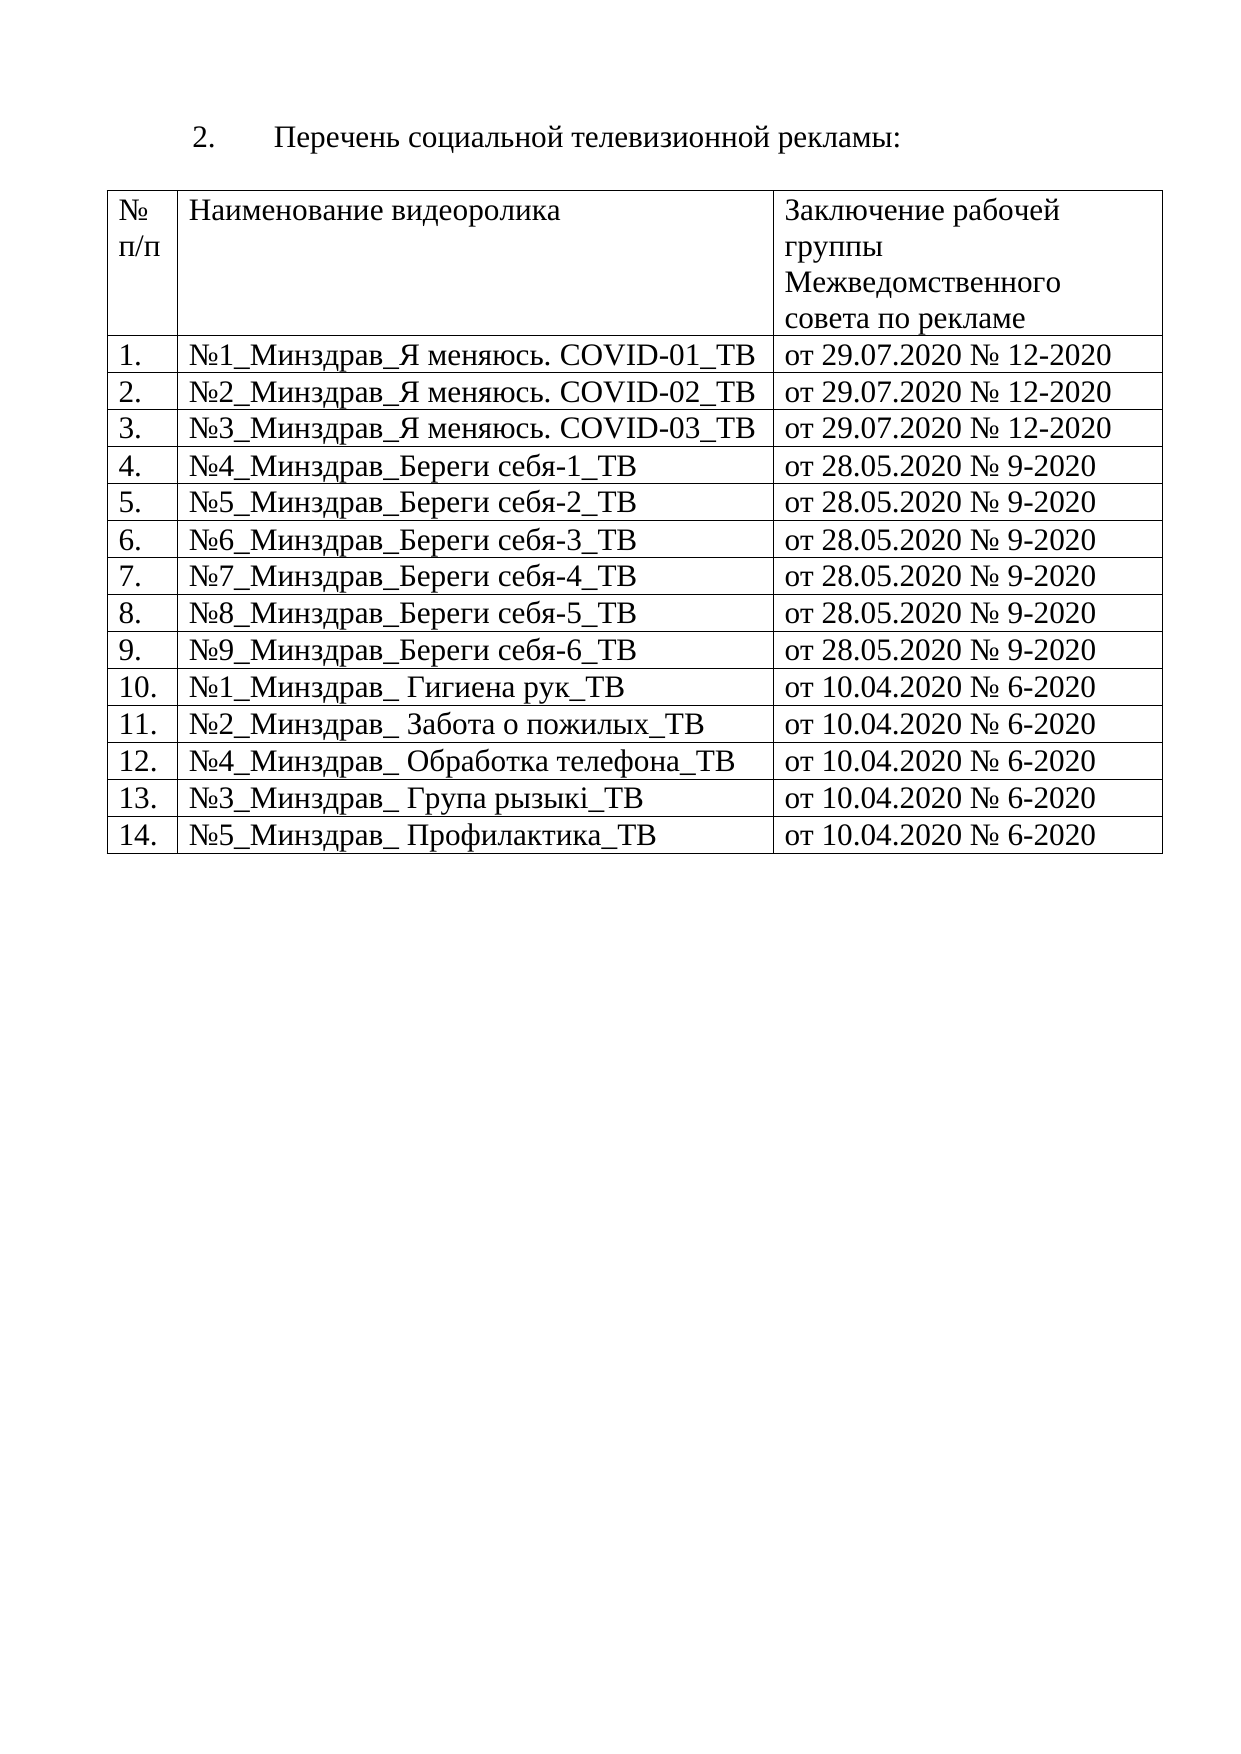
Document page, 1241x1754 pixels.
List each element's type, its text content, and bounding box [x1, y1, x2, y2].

table_cell №5_Минздрав_Береги себя-2_ТВ [178, 484, 773, 520]
table_cell [108, 817, 177, 852]
table_cell [108, 373, 177, 409]
table_cell от 28.05.2020 № 9-2020 [774, 632, 1162, 668]
table_cell от 10.04.2020 № 6-2020 [774, 743, 1162, 778]
table_cell от 29.07.2020 № 12-2020 [774, 336, 1162, 372]
list Перечень социальной телевизионной рекламы: [192, 118, 1152, 154]
table_cell от 28.05.2020 № 9-2020 [774, 595, 1162, 631]
table_cell [108, 669, 177, 704]
table_cell №3_Минздрав_ Група рызыкi_ТВ [178, 780, 773, 816]
table_cell от 10.04.2020 № 6-2020 [774, 817, 1162, 852]
table_header № п/п [108, 191, 177, 335]
table_cell от 10.04.2020 № 6-2020 [774, 706, 1162, 742]
table_cell от 10.04.2020 № 6-2020 [774, 780, 1162, 816]
table_cell [108, 558, 177, 594]
table_cell от 28.05.2020 № 9-2020 [774, 484, 1162, 520]
table_cell №5_Минздрав_ Профилактика_ТВ [178, 817, 773, 852]
table_cell от 29.07.2020 № 12-2020 [774, 410, 1162, 446]
table_cell [108, 632, 177, 668]
table_cell от 10.04.2020 № 6-2020 [774, 669, 1162, 704]
table_cell от 28.05.2020 № 9-2020 [774, 558, 1162, 594]
table_cell №2_Минздрав_Я меняюсь. COVID-02_ТВ [178, 373, 773, 409]
table_cell №6_Минздрав_Береги себя-3_ТВ [178, 521, 773, 557]
table_cell [108, 336, 177, 372]
table_cell №4_Минздрав_Береги себя-1_ТВ [178, 447, 773, 483]
table_cell от 28.05.2020 № 9-2020 [774, 521, 1162, 557]
table_cell №3_Минздрав_Я меняюсь. COVID-03_ТВ [178, 410, 773, 446]
table_cell №1_Минздрав_Я меняюсь. COVID-01_ТВ [178, 336, 773, 372]
table_cell [108, 521, 177, 557]
table_header Наименование видеоролика [178, 191, 773, 335]
table_cell №7_Минздрав_Береги себя-4_ТВ [178, 558, 773, 594]
table_cell от 29.07.2020 № 12-2020 [774, 373, 1162, 409]
table_cell №9_Минздрав_Береги себя-6_ТВ [178, 632, 773, 668]
table_cell от 28.05.2020 № 9-2020 [774, 447, 1162, 483]
table_cell [108, 595, 177, 631]
table_cell [108, 706, 177, 742]
table_cell №2_Минздрав_ Забота о пожилых_ТВ [178, 706, 773, 742]
table_cell [108, 780, 177, 816]
table_cell [108, 743, 177, 778]
table_cell [108, 410, 177, 446]
table_header Заключение рабочей группы Межведомственного совета по рекламе [774, 191, 1162, 335]
table_cell №4_Минздрав_ Обработка телефона_ТВ [178, 743, 773, 778]
table_cell №1_Минздрав_ Гигиена рук_ТВ [178, 669, 773, 704]
table_cell №8_Минздрав_Береги себя-5_ТВ [178, 595, 773, 631]
table_cell [108, 447, 177, 483]
table_cell [108, 484, 177, 520]
